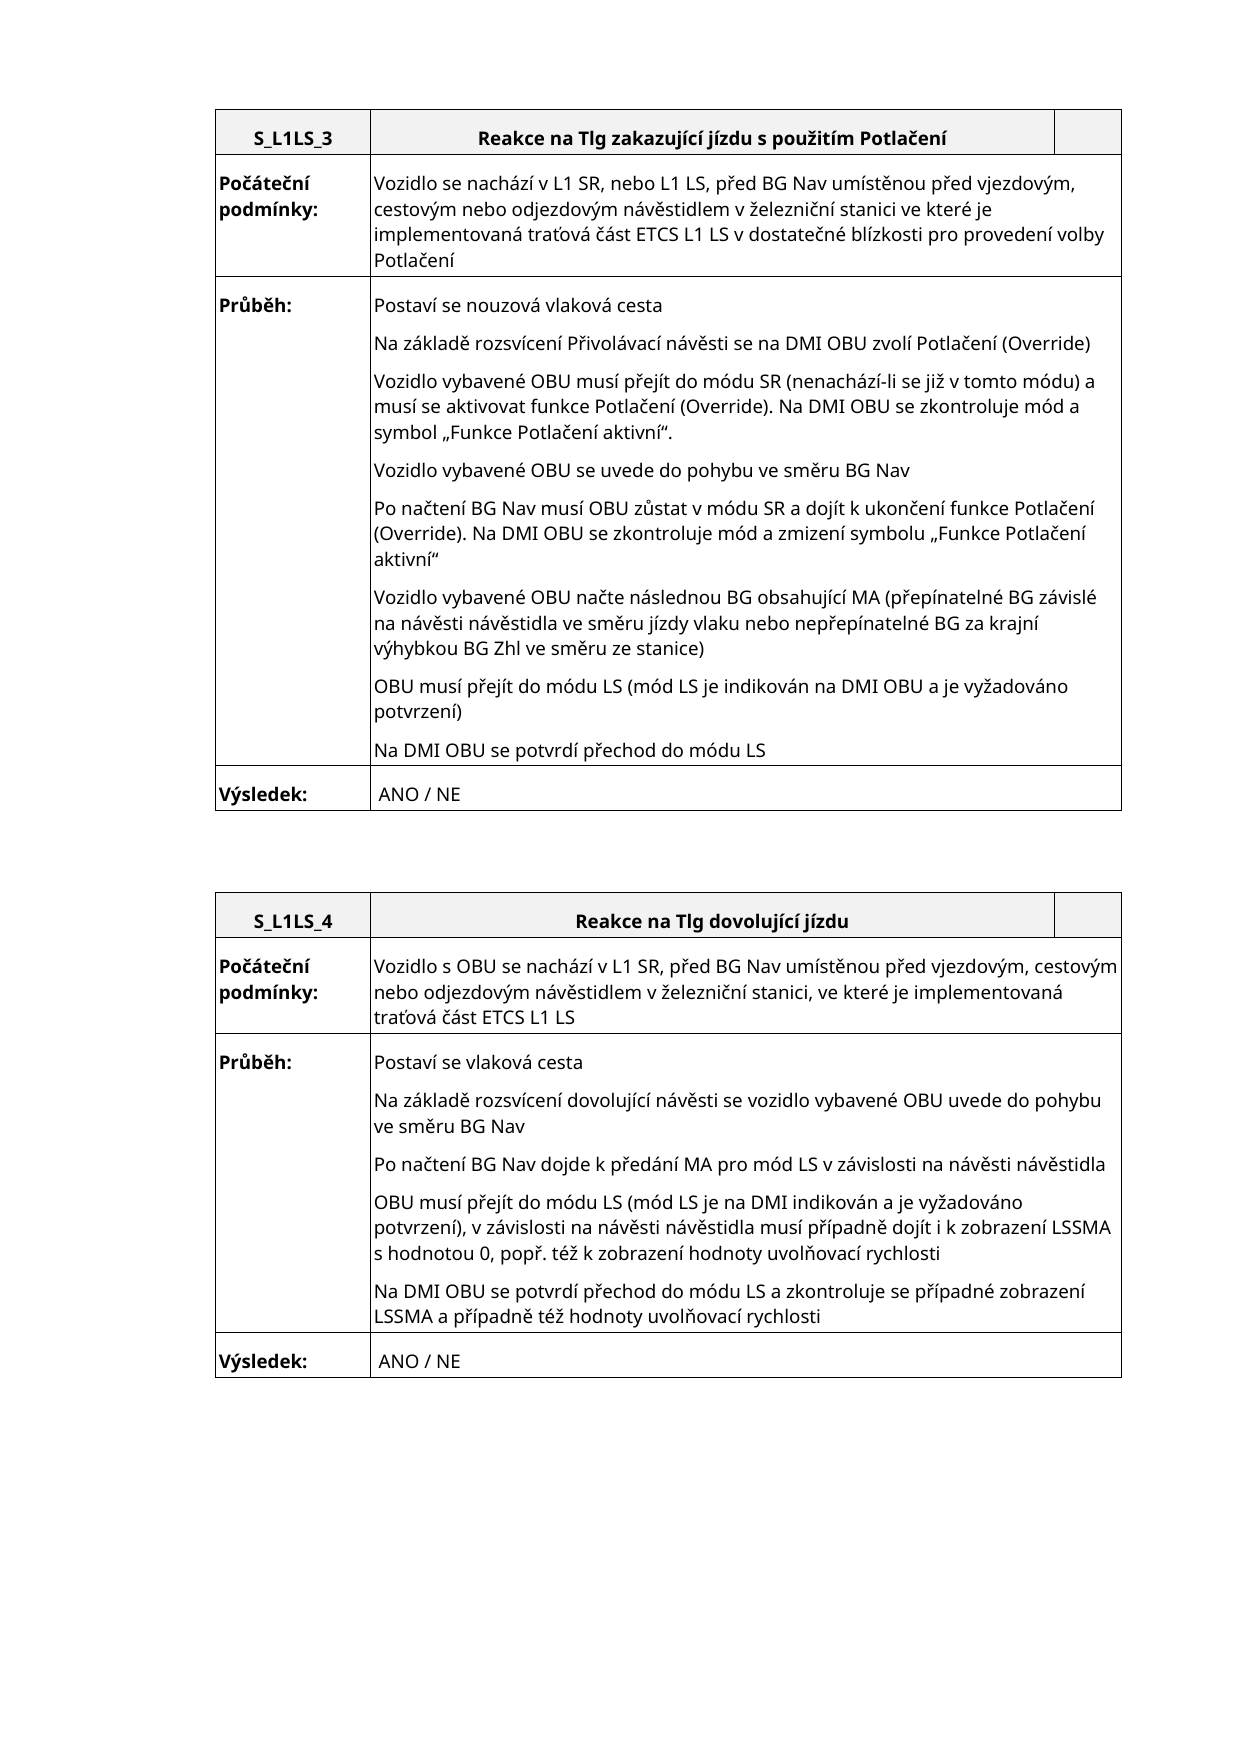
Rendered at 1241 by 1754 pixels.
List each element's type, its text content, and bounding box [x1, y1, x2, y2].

table_cell Postaví se nouzová vlaková cesta Na základě rozsvícení Přivolávací návěsti se na DMI OBU zvolí Potlačení (Override) Vozidlo vybavené OBU musí přejít do módu SR (nenachází-li se již v tomto módu) a musí se aktivovat funkce Potlačení (Override). Na DMI OBU se zkontroluje mód a symbol „Funkce Potlačení aktivní“. Vozidlo vybavené OBU se uvede do pohybu ve směru BG Nav Po načtení BG Nav musí OBU zůstat v módu SR a dojít k ukončení funkce Potlačení (Override). Na DMI OBU se zkontroluje mód a zmizení symbolu „Funkce Potlačení aktivní“ Vozidlo vybavené OBU načte následnou BG obsahující MA (přepínatelné BG závislé na návěsti návěstidla ve směru jízdy vlaku nebo nepřepínatelné BG za krajní výhybkou BG Zhl ve směru ze stanice) OBU musí přejít do módu LS (mód LS je indikován na DMI OBU a je vyžadováno potvrzení) Na DMI OBU se potvrdí přechod do módu LS [371, 277, 1121, 765]
table_cell Průběh: [216, 1034, 370, 1332]
table_cell Vozidlo se nachází v L1 SR, nebo L1 LS, před BG Nav umístěnou před vjezdovým, cestovým nebo odjezdovým návěstidlem v železniční stanici ve které je implementovaná traťová část ETCS L1 LS v dostatečné blízkosti pro provedení volby Potlačení [371, 155, 1121, 276]
table_cell Počáteční podmínky: [216, 938, 370, 1033]
table_cell Počáteční podmínky: [216, 155, 370, 276]
table_cell Průběh: [216, 277, 370, 765]
table_cell Výsledek: [216, 766, 370, 810]
table_cell Vozidlo s OBU se nachází v L1 SR, před BG Nav umístěnou před vjezdovým, cestovým nebo odjezdovým návěstidlem v železniční stanici, ve které je implementovaná traťová část ETCS L1 LS [371, 938, 1121, 1033]
table_cell ANO / NE [371, 766, 1121, 810]
table_header [1055, 893, 1121, 937]
table_header S_L1LS_4 [216, 893, 370, 937]
table_header Reakce na Tlg dovolující jízdu [371, 893, 1054, 937]
table_header Reakce na Tlg zakazující jízdu s použitím Potlačení [371, 110, 1054, 154]
table_header S_L1LS_3 [216, 110, 370, 154]
table_cell Výsledek: [216, 1333, 370, 1377]
table_cell Postaví se vlaková cesta Na základě rozsvícení dovolující návěsti se vozidlo vybavené OBU uvede do pohybu ve směru BG Nav Po načtení BG Nav dojde k předání MA pro mód LS v závislosti na návěsti návěstidla OBU musí přejít do módu LS (mód LS je na DMI indikován a je vyžadováno potvrzení), v závislosti na návěsti návěstidla musí případně dojít i k zobrazení LSSMA s hodnotou 0, popř. též k zobrazení hodnoty uvolňovací rychlosti Na DMI OBU se potvrdí přechod do módu LS a zkontroluje se případné zobrazení LSSMA a případně též hodnoty uvolňovací rychlosti [371, 1034, 1121, 1332]
table_cell ANO / NE [371, 1333, 1121, 1377]
table_header [1055, 110, 1121, 154]
